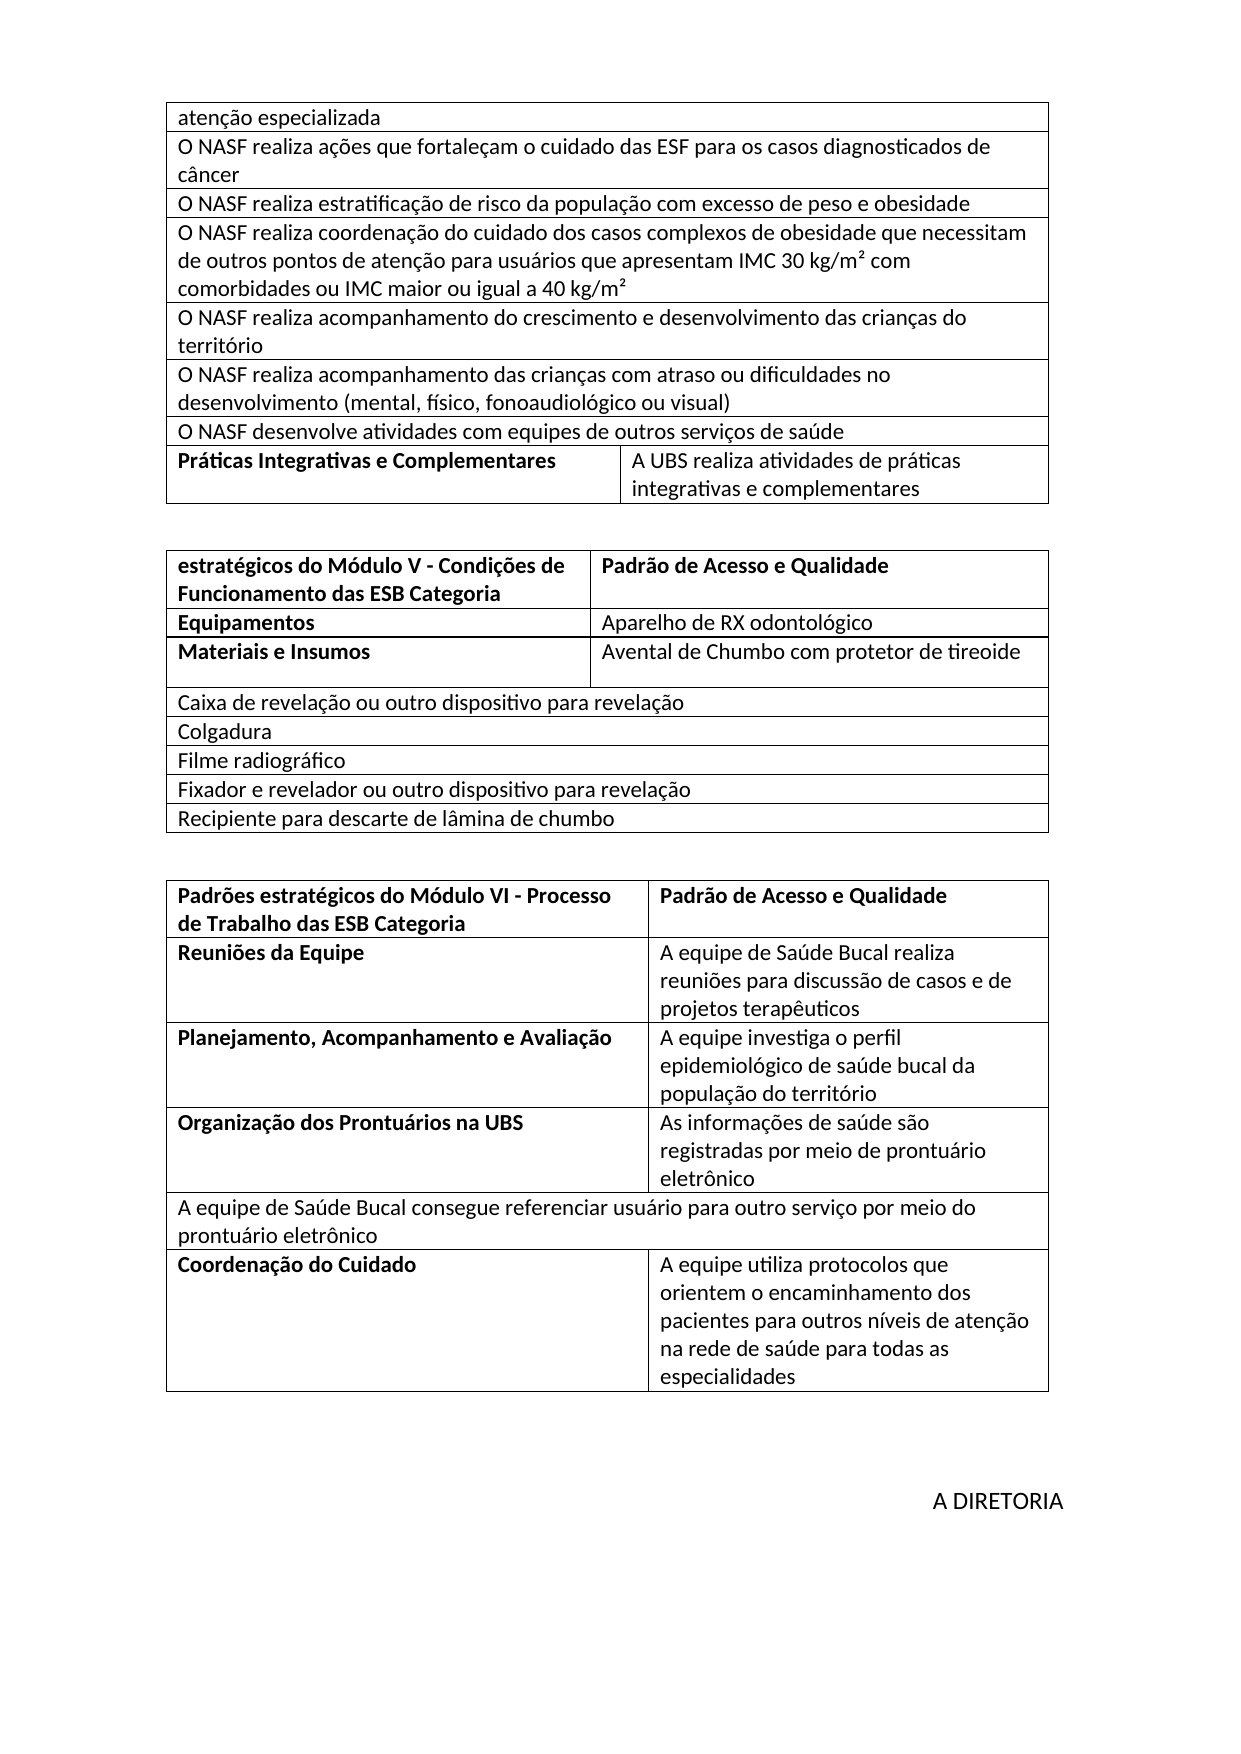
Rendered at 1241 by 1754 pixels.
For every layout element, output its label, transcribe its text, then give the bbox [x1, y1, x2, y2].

table_header estratégicos do Módulo V - Condições de Funcionamento das ESB Categoria [167, 551, 590, 607]
table_cell O NASF realiza estratificação de risco da população com excesso de peso e obesidade [167, 189, 1048, 217]
table_header Padrão de Acesso e Qualidade [591, 551, 1048, 607]
text A DIRETORIA [177, 1485, 1063, 1516]
table_cell O NASF desenvolve atividades com equipes de outros serviços de saúde [167, 417, 1048, 445]
table_cell Organização dos Prontuários na UBS [167, 1108, 648, 1192]
table_cell Materiais e Insumos [167, 638, 590, 687]
table_cell O NASF realiza acompanhamento do crescimento e desenvolvimento das crianças do território [167, 303, 1048, 359]
table_cell O NASF realiza acompanhamento das crianças com atraso ou dificuldades no desenvolvimento (mental, físico, fonoaudiológico ou visual) [167, 360, 1048, 416]
table_cell Recipiente para descarte de lâmina de chumbo [167, 804, 1048, 832]
table_cell Caixa de revelação ou outro dispositivo para revelação [167, 688, 1048, 716]
table_cell A equipe de Saúde Bucal realiza reuniões para discussão de casos e de projetos terapêuticos [649, 938, 1048, 1022]
table_cell A equipe investiga o perfil epidemiológico de saúde bucal da população do território [649, 1023, 1048, 1107]
table_header Padrão de Acesso e Qualidade [649, 881, 1048, 937]
table_cell Equipamentos [167, 609, 590, 636]
table_cell A equipe de Saúde Bucal consegue referenciar usuário para outro serviço por meio do prontuário eletrônico [167, 1193, 1048, 1249]
table_cell A equipe utiliza protocolos que orientem o encaminhamento dos pacientes para outros níveis de atenção na rede de saúde para todas as especialidades [649, 1250, 1048, 1391]
table_cell A UBS realiza atividades de práticas integrativas e complementares [621, 446, 1048, 502]
table_cell Reuniões da Equipe [167, 938, 648, 1022]
table_cell Práticas Integrativas e Complementares [167, 446, 620, 502]
table_cell O NASF realiza ações que fortaleçam o cuidado das ESF para os casos diagnosticados de câncer [167, 132, 1048, 188]
table_header Padrões estratégicos do Módulo VI - Processo de Trabalho das ESB Categoria [167, 881, 648, 937]
table_cell O NASF realiza coordenação do cuidado dos casos complexos de obesidade que necessitam de outros pontos de atenção para usuários que apresentam IMC 30 kg/m² com comorbidades ou IMC maior ou igual a 40 kg/m² [167, 218, 1048, 302]
table_cell Filme radiográfico [167, 746, 1048, 774]
table_cell As informações de saúde são registradas por meio de prontuário eletrônico [649, 1108, 1048, 1192]
table_cell Avental de Chumbo com protetor de tireoide [591, 638, 1048, 687]
table_cell Coordenação do Cuidado [167, 1250, 648, 1391]
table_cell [167, 103, 1048, 131]
table_cell Fixador e revelador ou outro dispositivo para revelação [167, 775, 1048, 803]
table_cell Colgadura [167, 717, 1048, 745]
table_cell Aparelho de RX odontológico [591, 609, 1048, 636]
table_cell Planejamento, Acompanhamento e Avaliação [167, 1023, 648, 1107]
